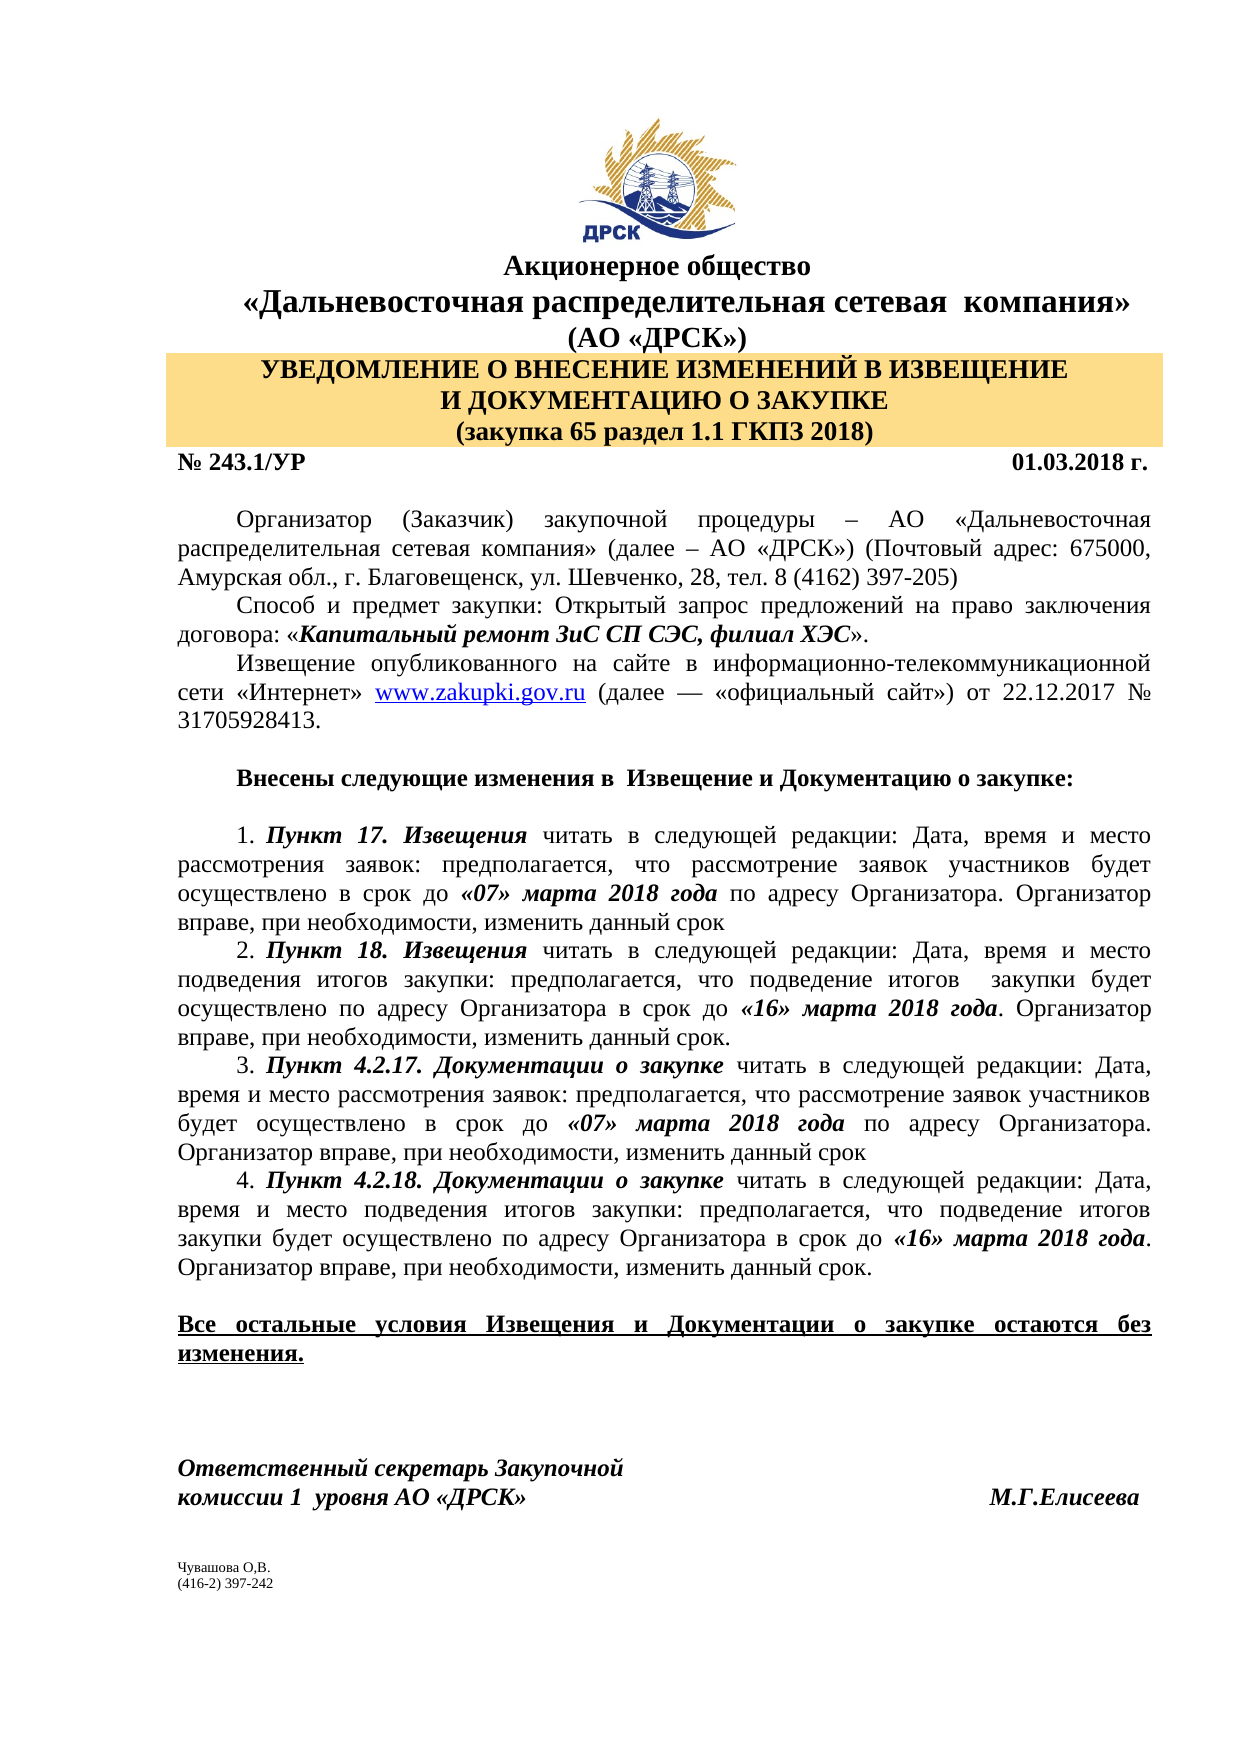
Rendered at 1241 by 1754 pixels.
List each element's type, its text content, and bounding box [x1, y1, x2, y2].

text № 243.1/УР 01.03.2018 г. [177, 447, 1152, 504]
text Чувашова О,В. [177, 1558, 1152, 1575]
list Пункт 18. Извещения читать в следующей редакции: Дата, время и место подведения итогов закупки: предполагается, что подведение итогов закупки будет осуществлено по адресу Организатора в срок до «16» марта 2018 года. Организатор вправе, при необходимости, изменить данный срок. [177, 935, 1152, 1050]
text Акционерное общество [177, 248, 1137, 281]
list Внесены следующие изменения в Извещение и Документацию о закупке: [177, 763, 1152, 792]
list Организатор (Заказчик) закупочной процедуры – АО «Дальневосточная распределительная сетевая компания» (далее – АО «ДРСК») (Почтовый адрес: 675000, Амурская обл., г. Благовещенск, ул. Шевченко, 28, тел. 8 (4162) 397-205) [177, 504, 1152, 590]
list Все остальные условия Извещения и Документации о закупке остаются без изменения. [177, 1335, 1152, 1367]
list Извещение опубликованного на сайте в информационно-телекоммуникационной сети «Интернет» www.zakupki.gov.ru (далее — «официальный сайт») от 22.12.2017 № 31705928413. [177, 648, 1152, 734]
list Все остальные условия Извещения и Документации о закупке остаются без изменения. [177, 1309, 1152, 1334]
table_header Уведомление о внесение изменений в Извещение и Документацию о закупке (закупка 65 раздел 1.1 ГКПЗ 2018) [166, 353, 1163, 447]
text (АО «ДРСК») [177, 320, 1137, 353]
list Пункт 4.2.18. Документации о закупке читать в следующей редакции: Дата, время и место подведения итогов закупки: предполагается, что подведение итогов закупки будет осуществлено по адресу Организатора в срок до «16» марта 2018 года. Организатор вправе, при необходимости, изменить данный срок. [177, 1165, 1152, 1280]
text Ответственный секретарь Закупочной [177, 1453, 1152, 1482]
text комиссии 1 уровня АО «ДРСК» М.Г.Елисеева [177, 1482, 1152, 1510]
list Способ и предмет закупки: Открытый запрос предложений на право заключения договора: «Капитальный ремонт ЗиС СП СЭС, филиал ХЭС». [177, 590, 1152, 648]
list Пункт 17. Извещения читать в следующей редакции: Дата, время и место рассмотрения заявок: предполагается, что рассмотрение заявок участников будет осуществлено в срок до «07» марта 2018 года по адресу Организатора. Организатор вправе, при необходимости, изменить данный срок [177, 820, 1152, 935]
text «Дальневосточная распределительная сетевая компания» [177, 281, 1137, 320]
list Пункт 4.2.17. Документации о закупке читать в следующей редакции: Дата, время и место рассмотрения заявок: предполагается, что рассмотрение заявок участников будет осуществлено в срок до «07» марта 2018 года по адресу Организатора. Организатор вправе, при необходимости, изменить данный срок [177, 1050, 1152, 1165]
text (416-2) 397-242 [177, 1575, 1152, 1592]
picture [577, 118, 737, 248]
